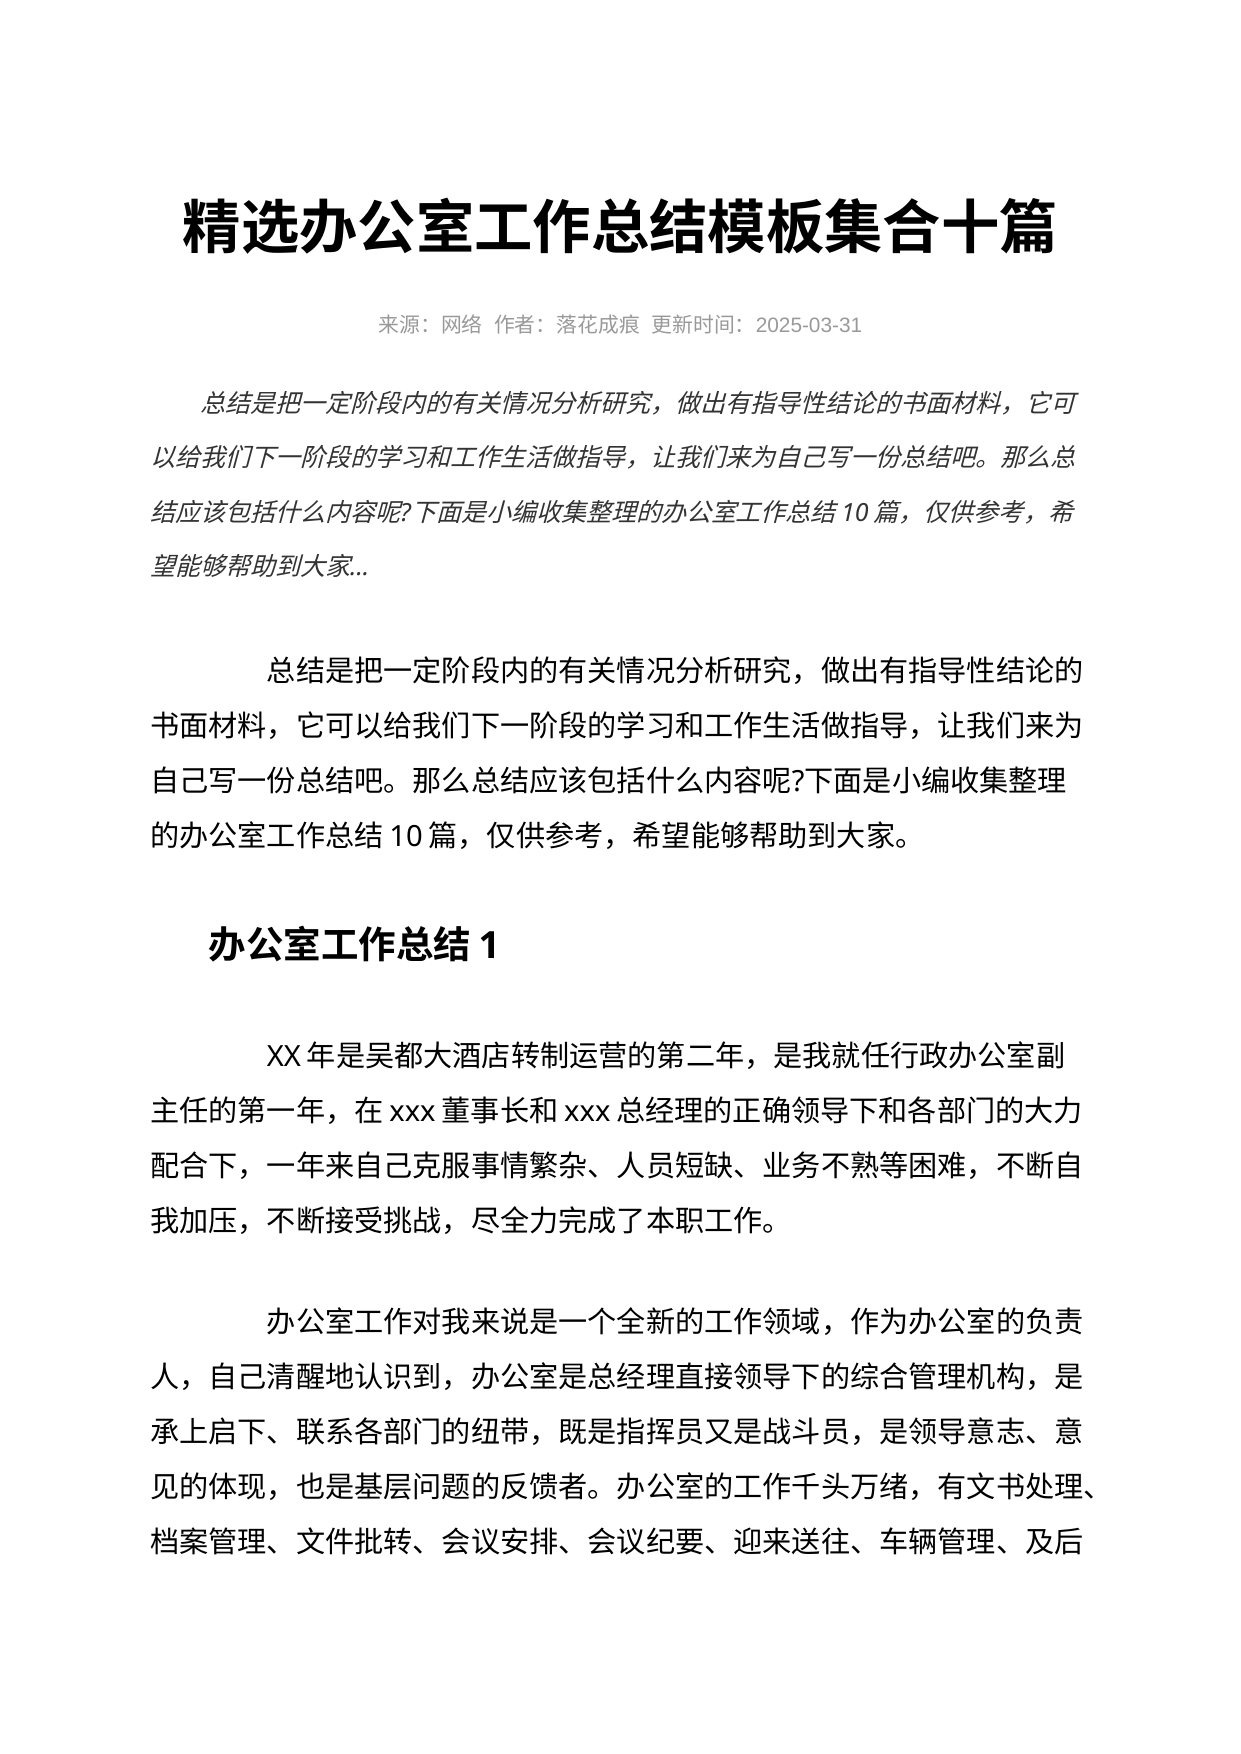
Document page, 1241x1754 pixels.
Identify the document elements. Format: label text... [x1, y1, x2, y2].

text 总结是把一定阶段内的有关情况分析研究，做出有指导性结论的书面材料，它可以给我们下一阶段的学习和工作生活做指导，让我们来为自己写一份总结吧。那么总结应该包括什么内容呢?下面是小编收集整理的办公室工作总结10篇，仅供参考，希望能够帮助到大家... [150, 383, 1090, 583]
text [150, 1299, 1090, 1561]
subtitle 精选办公室工作总结模板集合十篇 [150, 181, 1090, 266]
text 来源：网络 作者：落花成痕 更新时间：2025-03-31 [150, 313, 1090, 337]
text 总结是把一定阶段内的有关情况分析研究，做出有指导性结论的书面材料，它可以给我们下一阶段的学习和工作生活做指导，让我们来为自己写一份总结吧。那么总结应该包括什么内容呢?下面是小编收集整理的办公室工作总结10篇，仅供参考，希望能够帮助到大家。 [150, 648, 1090, 855]
text XX年是吴都大酒店转制运营的第二年，是我就任行政办公室副主任的第一年，在xxx董事长和xxx总经理的正确领导下和各部门的大力配合下，一年来自己克服事情繁杂、人员短缺、业务不熟等困难，不断自我加压，不断接受挑战，尽全力完成了本职工作。 [150, 1032, 1090, 1239]
text 办公室工作总结1 [150, 914, 1090, 969]
